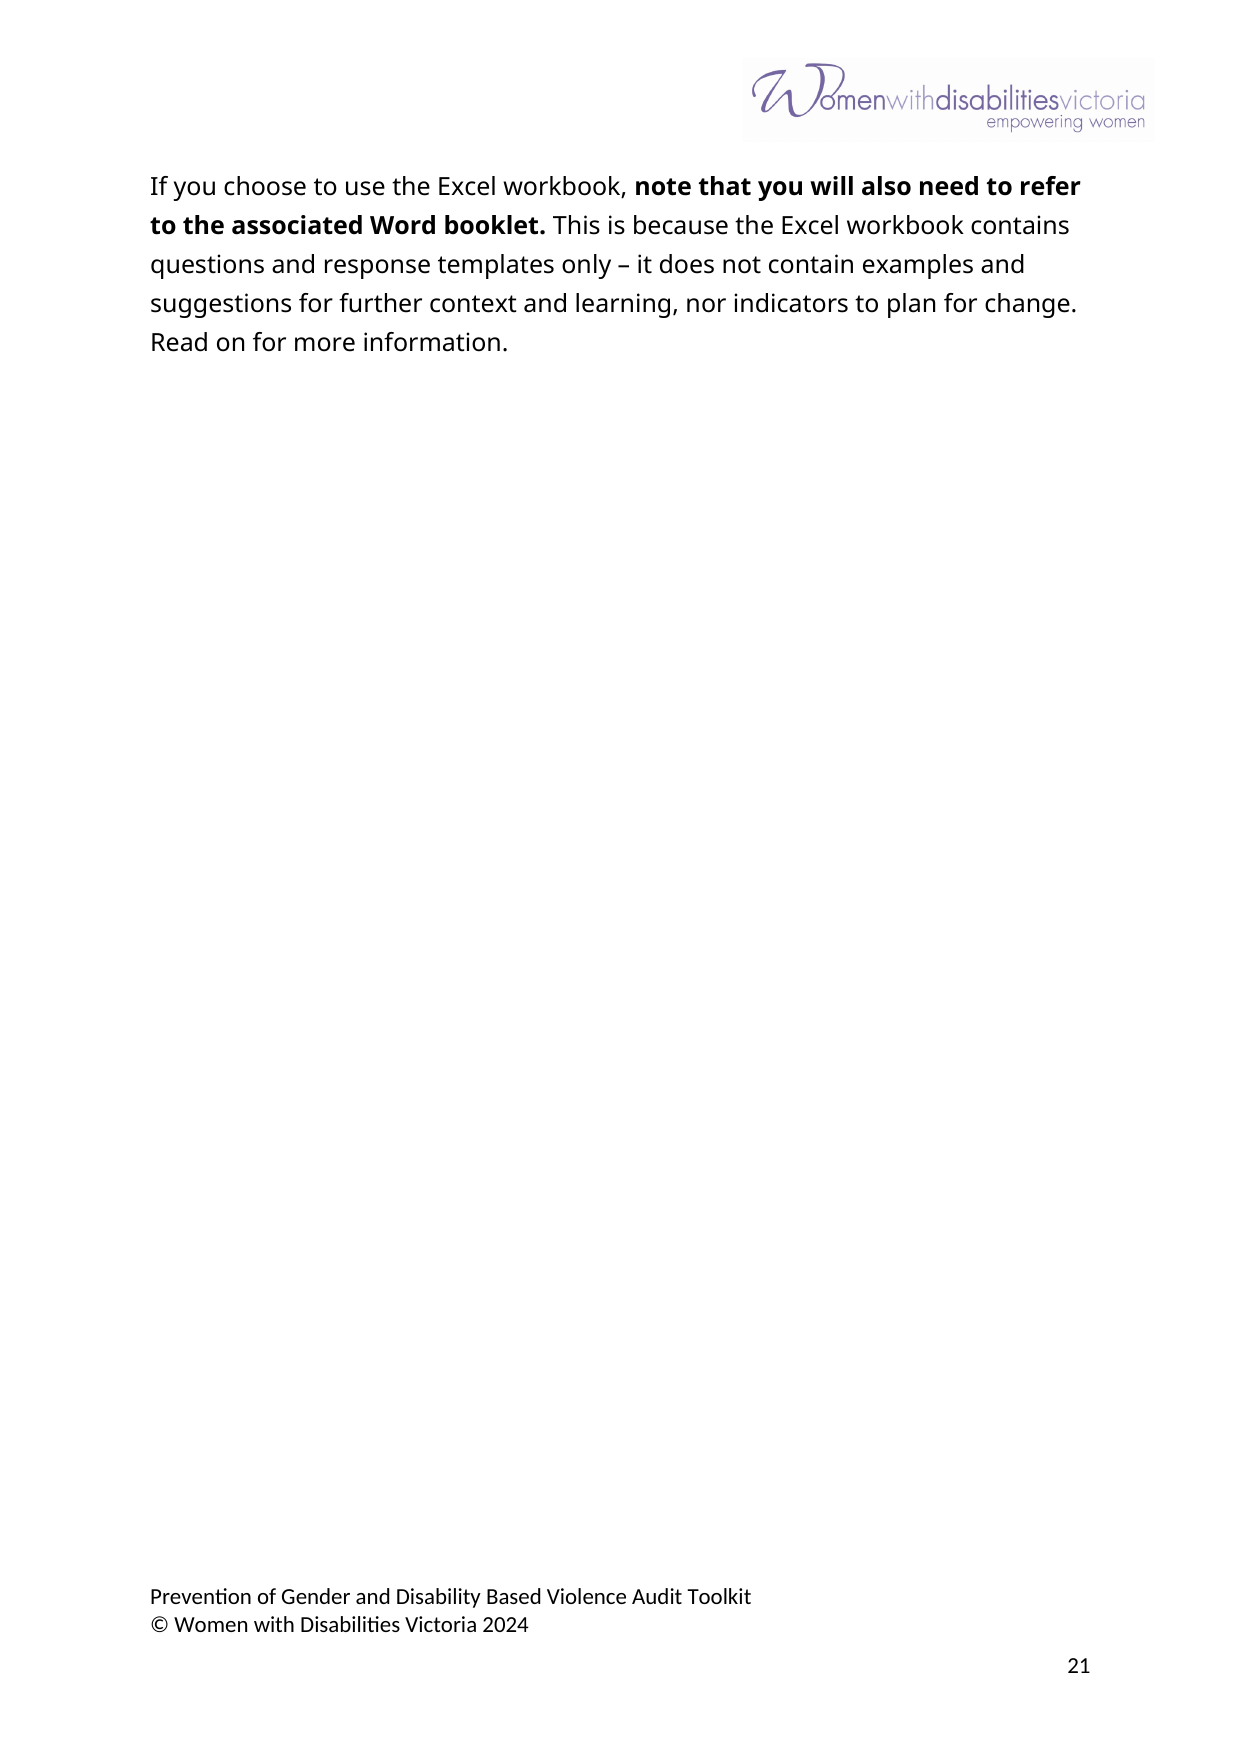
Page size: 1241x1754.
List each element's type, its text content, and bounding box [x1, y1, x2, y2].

text If you choose to use the Excel workbook, note that you will also need to refer to the associated Word booklet. This is because the Excel workbook contains questions and response templates only – it does not contain examples and suggestions for further context and learning, nor indicators to plan for change. Read on for more information. [150, 168, 1090, 359]
picture [742, 58, 1155, 142]
